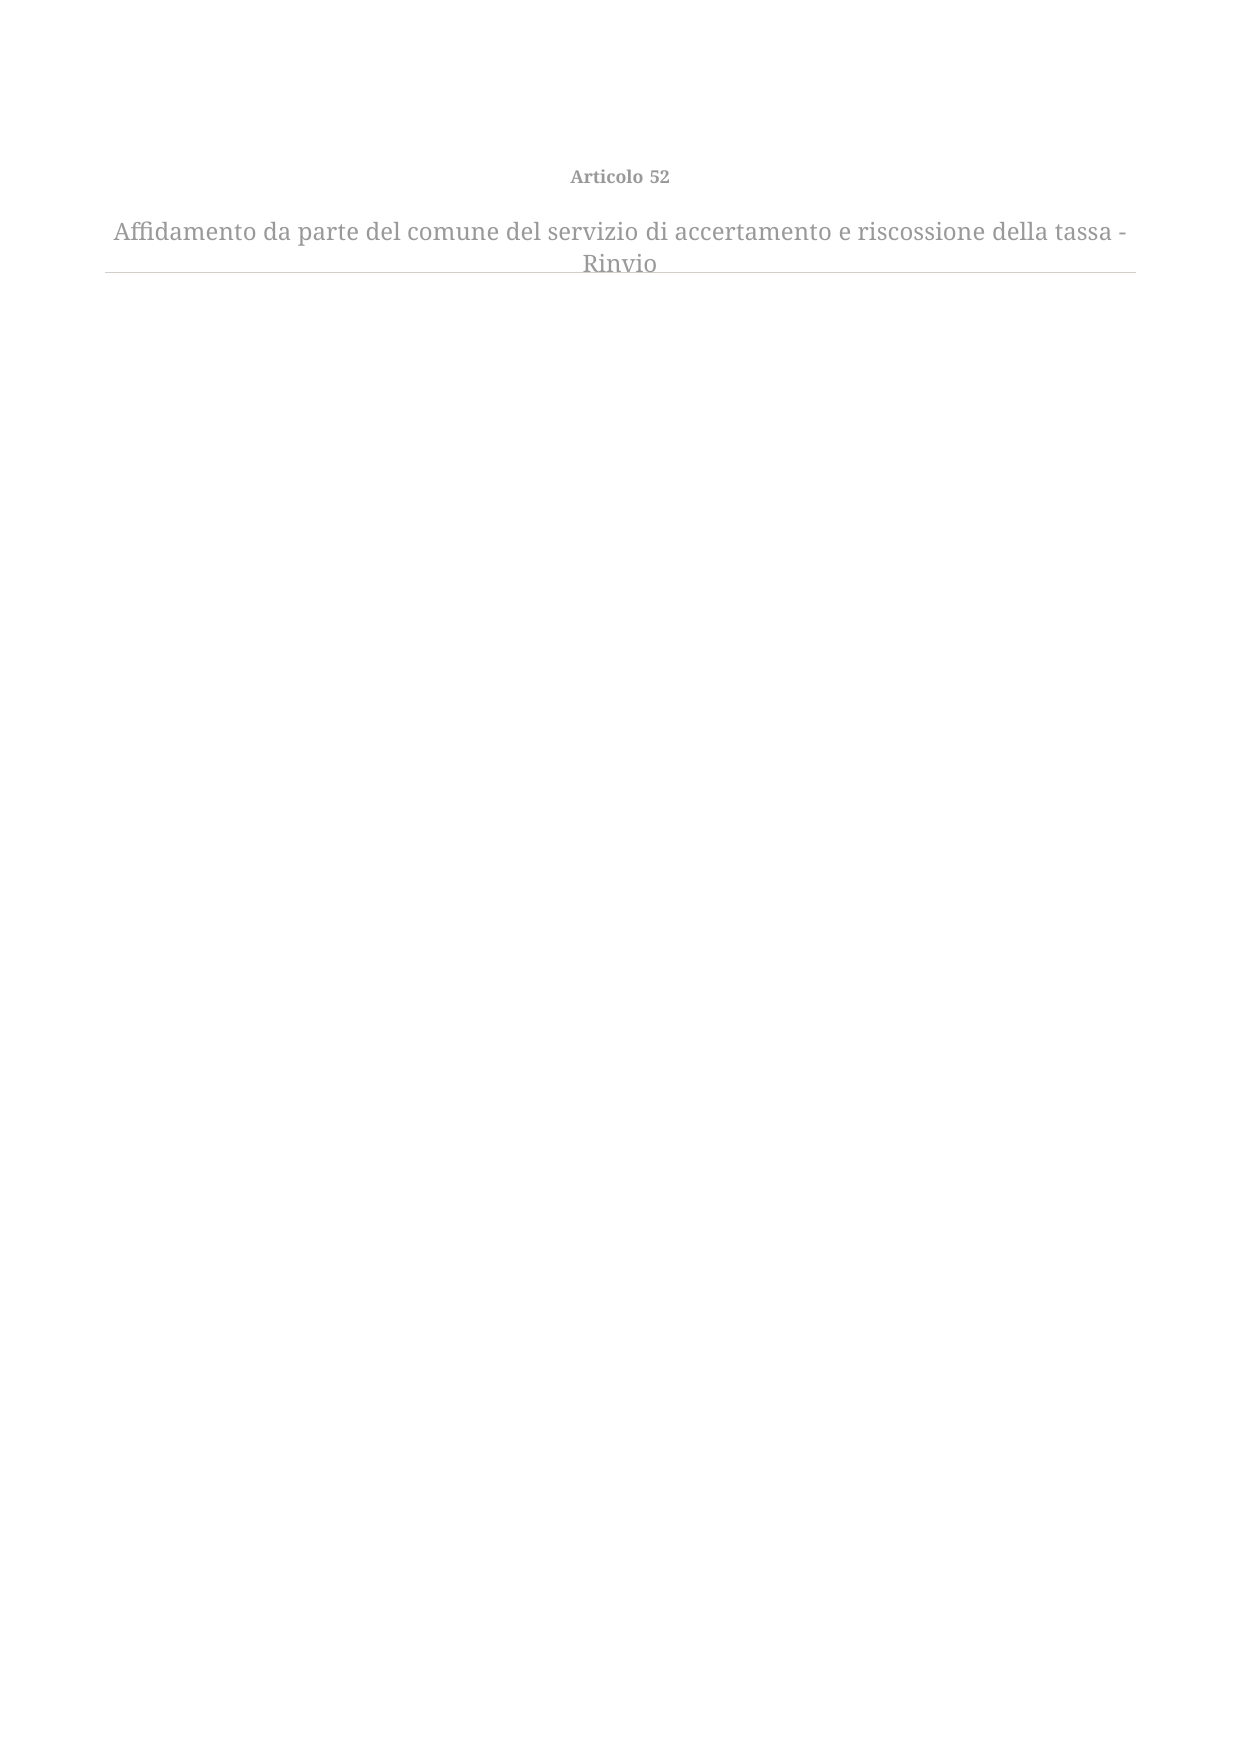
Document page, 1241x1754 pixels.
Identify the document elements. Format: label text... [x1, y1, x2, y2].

text Articolo 52 [565, 164, 675, 189]
text Affidamento da parte del comune del servizio di accertamento e riscossione della tassa - Rinvio [107, 214, 1132, 279]
